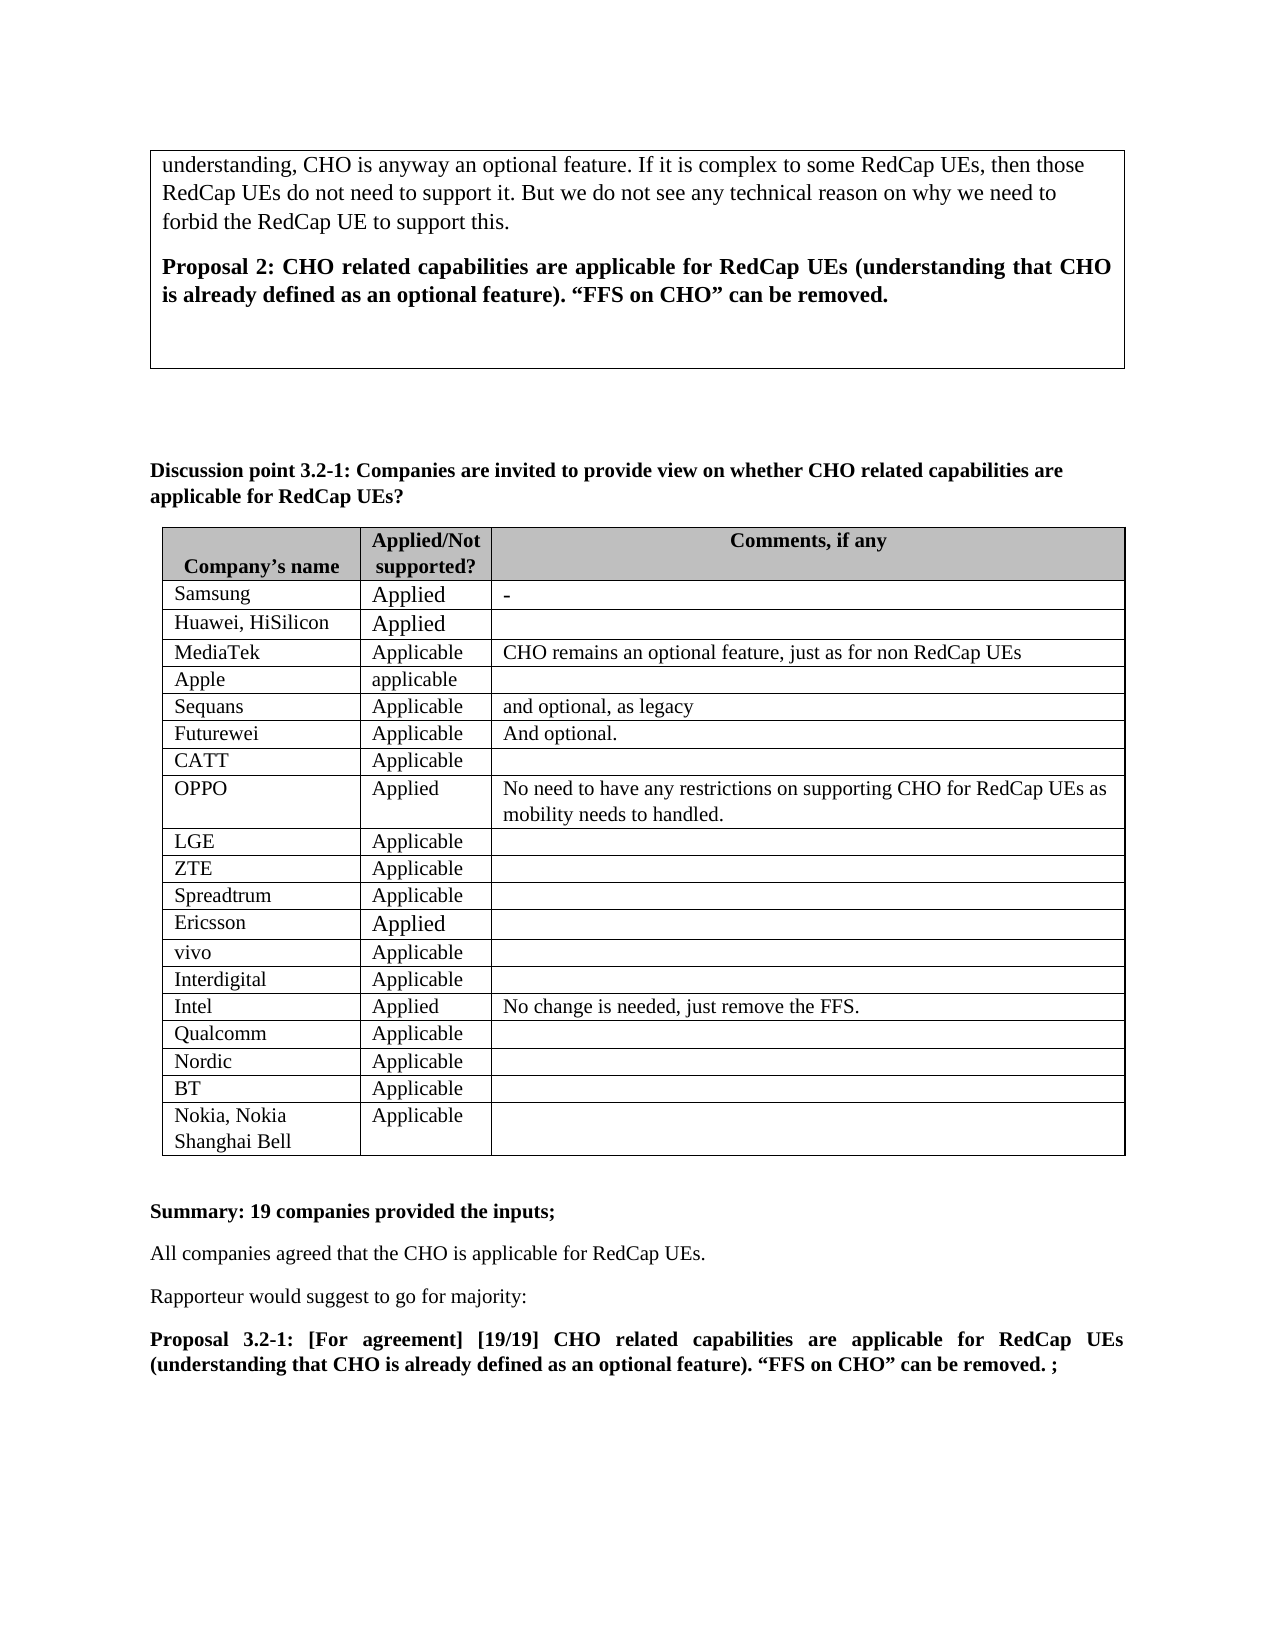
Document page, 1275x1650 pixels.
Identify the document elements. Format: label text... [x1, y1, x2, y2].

table_cell [492, 1021, 1124, 1047]
table_cell and optional, as legacy [492, 694, 1124, 720]
table_cell [492, 1076, 1124, 1102]
table_cell [492, 940, 1124, 966]
text Summary: 19 companies provided the inputs; [150, 1199, 1125, 1223]
table_cell [492, 883, 1124, 909]
table_cell Qualcomm [163, 1021, 360, 1047]
table_cell Applicable [361, 640, 491, 666]
table_cell Applied [361, 776, 491, 828]
table_cell Nokia, Nokia Shanghai Bell [163, 1103, 360, 1155]
table_cell Applicable [361, 749, 491, 774]
table_cell applicable [361, 667, 491, 693]
table_cell And optional. [492, 721, 1124, 747]
table_cell vivo [163, 940, 360, 966]
table_cell BT [163, 1076, 360, 1102]
table_header Comments, if any [492, 528, 1124, 580]
table_cell MediaTek [163, 640, 360, 666]
table_cell Huawei, HiSilicon [163, 610, 360, 639]
table_cell ZTE [163, 856, 360, 882]
table_cell Intel [163, 994, 360, 1020]
table_cell [492, 610, 1124, 639]
table_cell [492, 829, 1124, 855]
table_cell Applicable [361, 883, 491, 909]
table_cell [492, 1049, 1124, 1075]
table_cell Nordic [163, 1049, 360, 1075]
text All companies agreed that the CHO is applicable for RedCap UEs. [150, 1241, 1125, 1265]
table_cell Ericsson [163, 910, 360, 939]
table_cell No change is needed, just remove the FFS. [492, 994, 1124, 1020]
table_cell [492, 856, 1124, 882]
table_cell [492, 910, 1124, 939]
table_cell Sequans [163, 694, 360, 720]
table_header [151, 151, 1124, 367]
table_cell Applicable [361, 940, 491, 966]
table_cell Applied [361, 581, 491, 609]
table_cell Applicable [361, 1049, 491, 1075]
table_cell Applicable [361, 967, 491, 993]
table_cell OPPO [163, 776, 360, 828]
table_cell Futurewei [163, 721, 360, 747]
table_cell Applicable [361, 856, 491, 882]
text Discussion point 3.2-1: Companies are invited to provide view on whether CHO related capabilities are applicable for RedCap UEs? [150, 458, 1125, 508]
table_cell Applicable [361, 694, 491, 720]
table_cell Apple [163, 667, 360, 693]
table_cell Applicable [361, 1103, 491, 1155]
table_cell [492, 667, 1124, 693]
text Rapporteur would suggest to go for majority: [150, 1284, 1125, 1308]
table_cell Applicable [361, 829, 491, 855]
table_cell Applicable [361, 721, 491, 747]
table_cell [492, 967, 1124, 993]
table_cell CATT [163, 749, 360, 774]
table_cell Spreadtrum [163, 883, 360, 909]
table_cell Applicable [361, 1076, 491, 1102]
table_cell CHO remains an optional feature, just as for non RedCap UEs [492, 640, 1124, 666]
table_cell LGE [163, 829, 360, 855]
table_header Company’s name [163, 528, 360, 580]
table_cell Applied [361, 994, 491, 1020]
table_cell Applied [361, 910, 491, 939]
table_header Applied/Not supported? [361, 528, 491, 580]
table_cell [492, 749, 1124, 774]
text Proposal 3.2-1: [For agreement] [19/19] CHO related capabilities are applicable for RedCap UEs (understanding that CHO is already defined as an optional feature). “FFS on CHO” can be removed. ; [150, 1326, 1125, 1376]
table_cell Applicable [361, 1021, 491, 1047]
table_cell Applied [361, 610, 491, 639]
table_cell Samsung [163, 581, 360, 609]
table_cell - [492, 581, 1124, 609]
table_cell Interdigital [163, 967, 360, 993]
table_cell No need to have any restrictions on supporting CHO for RedCap UEs as mobility needs to handled. [492, 776, 1124, 828]
table_cell [492, 1103, 1124, 1155]
